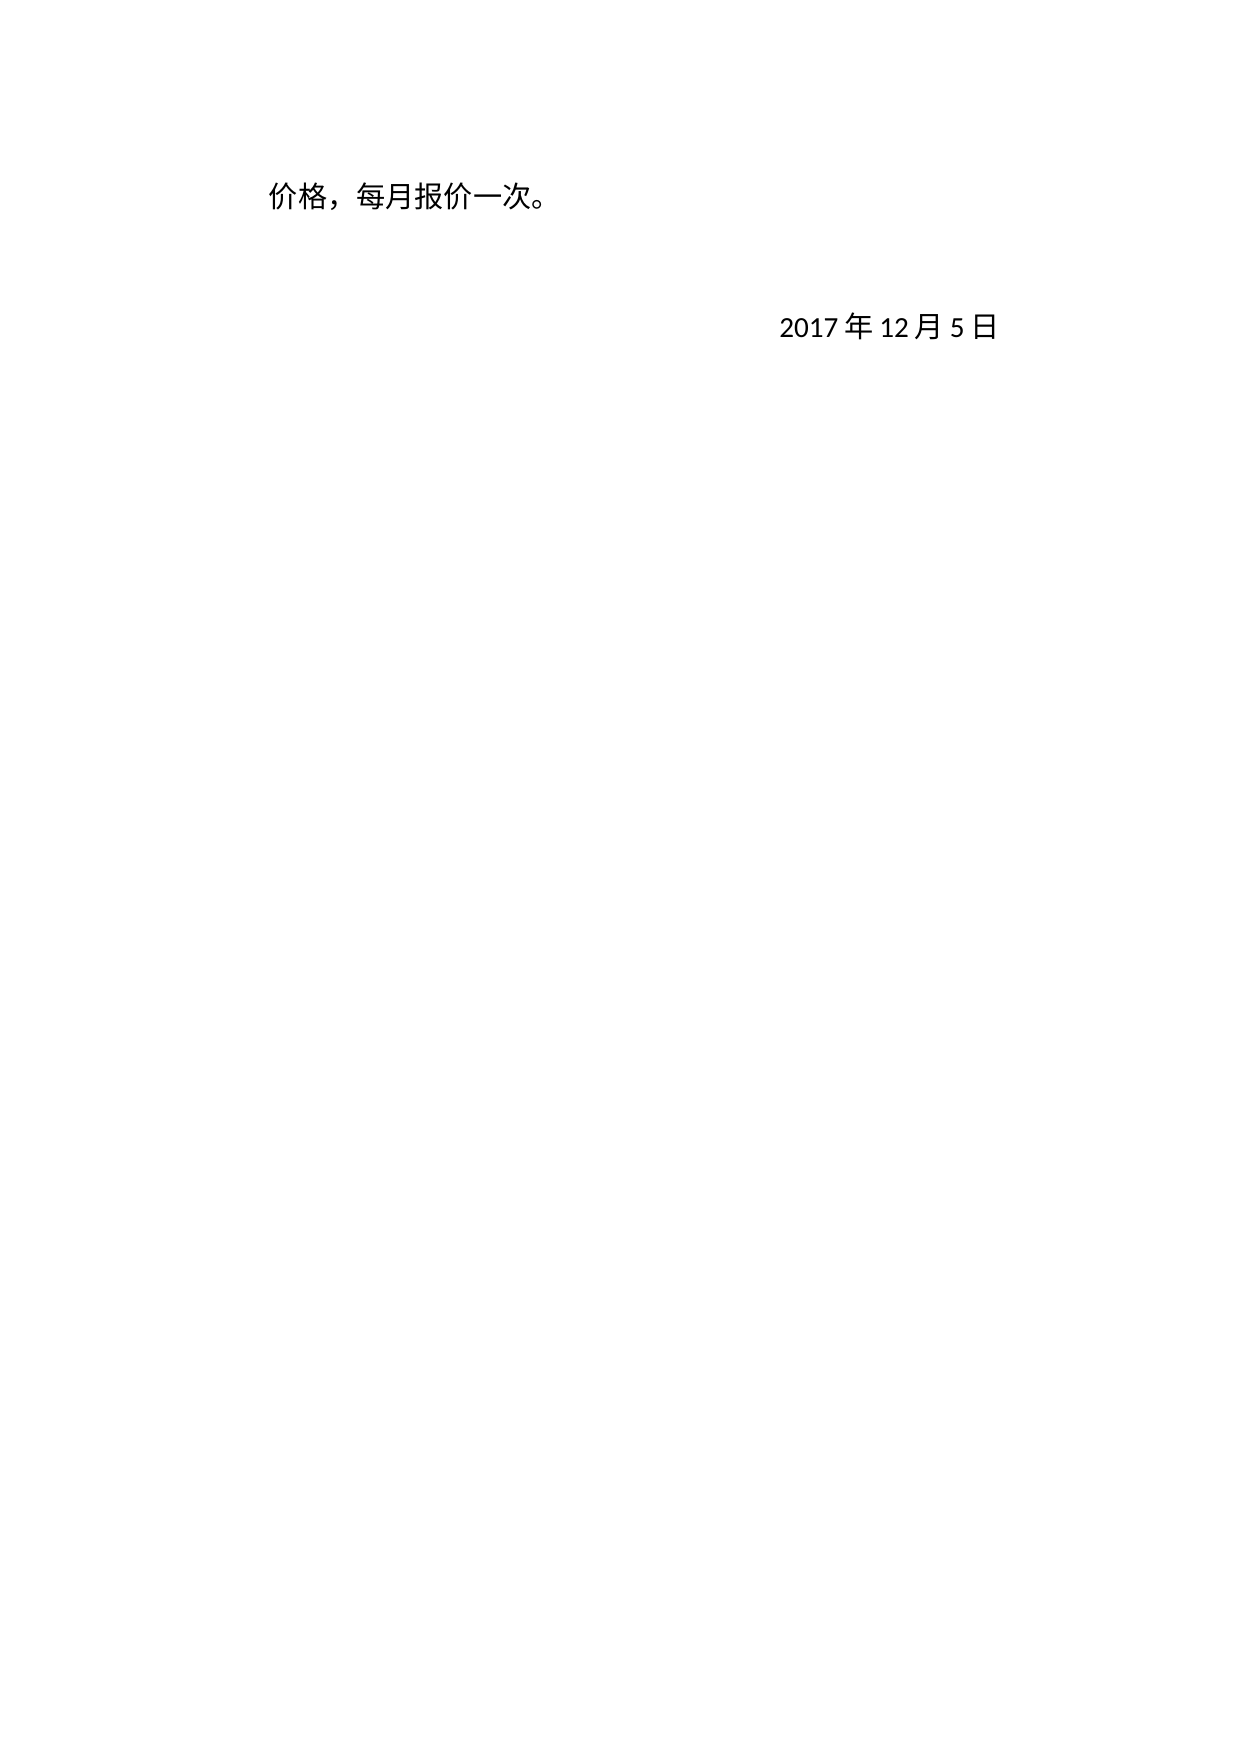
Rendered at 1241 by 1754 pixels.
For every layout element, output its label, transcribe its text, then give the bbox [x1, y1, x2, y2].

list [231, 162, 1053, 227]
list 2017年12月5日 [269, 292, 1053, 357]
